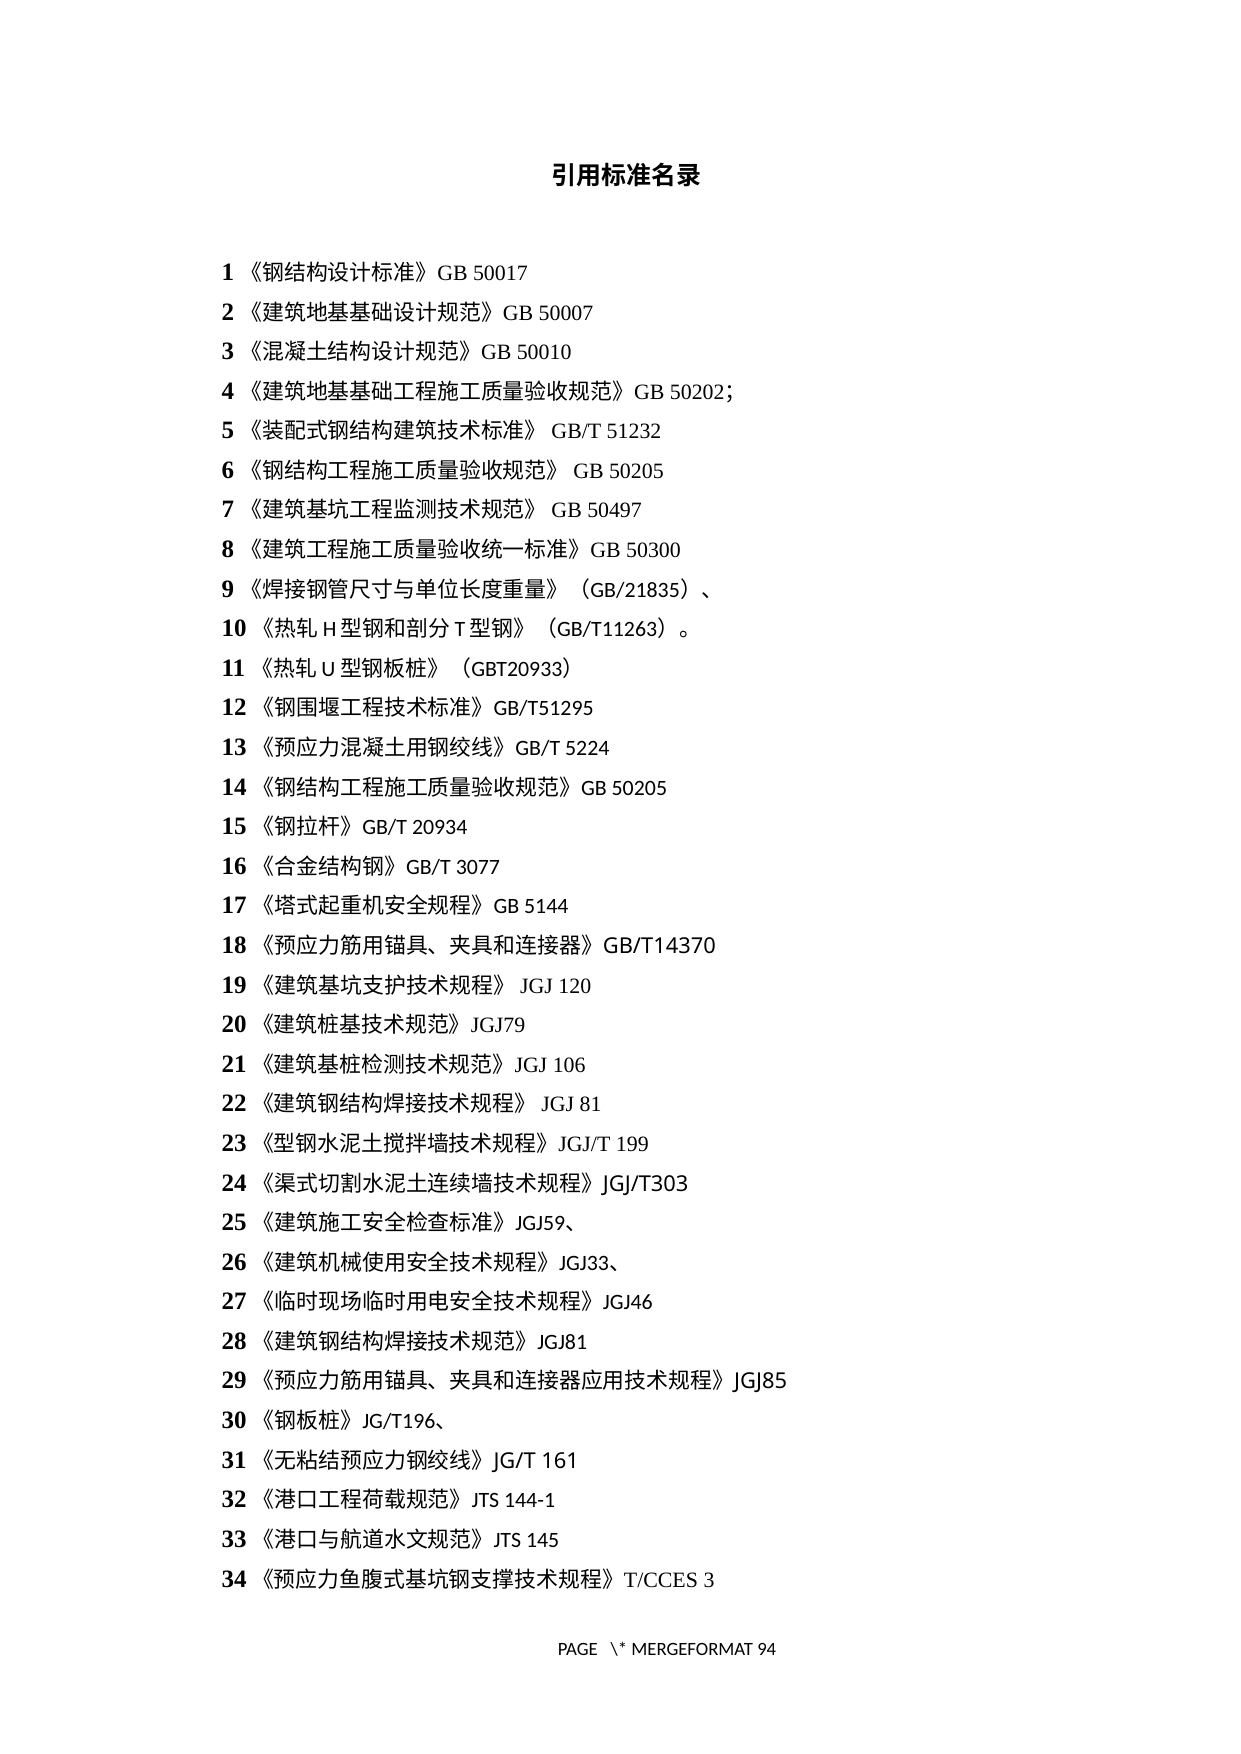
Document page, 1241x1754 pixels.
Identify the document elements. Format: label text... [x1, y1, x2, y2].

text 22 《建筑钢结构焊接技术规程》 JGJ 81 [153, 1086, 1098, 1118]
text 32 《港口工程荷载规范》JTS 144-1 [153, 1482, 1098, 1514]
text 27 《临时现场临时用电安全技术规程》JGJ46 [153, 1284, 1098, 1316]
text 20 《建筑桩基技术规范》JGJ79 [153, 1007, 1098, 1039]
text 17 《塔式起重机安全规程》GB 5144 [153, 888, 1098, 920]
text 8 《建筑工程施工质量验收统一标准》GB 50300 [153, 532, 1098, 564]
text 18 《预应力筋用锚具、夹具和连接器》GB/T14370 [153, 928, 1098, 960]
text 11 《热轧U型钢板桩》（GBT20933） [153, 651, 1098, 682]
text 5 《装配式钢结构建筑技术标准》 GB/T 51232 [153, 413, 1098, 445]
text 31 《无粘结预应力钢绞线》JG/T 161 [153, 1443, 1098, 1474]
text 13 《预应力混凝土用钢绞线》GB/T 5224 [153, 730, 1098, 762]
text 14 《钢结构工程施工质量验收规范》GB 50205 [153, 769, 1098, 801]
text 26 《建筑机械使用安全技术规程》JGJ33、 [153, 1245, 1098, 1276]
text 12 《钢围堰工程技术标准》GB/T51295 [153, 690, 1098, 722]
text 9 《焊接钢管尺寸与单位长度重量》（GB/21835）、 [153, 572, 1098, 603]
text 10 《热轧H型钢和剖分T型钢》（GB/T11263）。 [153, 611, 1098, 643]
text 25 《建筑施工安全检查标准》JGJ59、 [153, 1205, 1098, 1237]
text 19 《建筑基坑支护技术规程》 JGJ 120 [153, 968, 1098, 999]
subtitle 引用标准名录 [153, 141, 1098, 206]
text 15 《钢拉杆》GB/T 20934 [153, 809, 1098, 841]
text 30 《钢板桩》JG/T196、 [153, 1403, 1098, 1435]
text 24 《渠式切割水泥土连续墙技术规程》JGJ/T303 [153, 1166, 1098, 1197]
text 34 《预应力鱼腹式基坑钢支撑技术规程》T/CCES 3 [153, 1562, 1098, 1593]
text 4 《建筑地基基础工程施工质量验收规范》GB 50202； [153, 374, 1098, 405]
text 1 《钢结构设计标准》GB 50017 [153, 255, 1098, 287]
text 29 《预应力筋用锚具、夹具和连接器应用技术规程》JGJ85 [153, 1363, 1098, 1395]
text 28 《建筑钢结构焊接技术规范》JGJ81 [153, 1324, 1098, 1356]
text 23 《型钢水泥土搅拌墙技术规程》JGJ/T 199 [153, 1126, 1098, 1158]
text 3 《混凝土结构设计规范》GB 50010 [153, 334, 1098, 366]
text 2 《建筑地基基础设计规范》GB 50007 [153, 294, 1098, 326]
text 7 《建筑基坑工程监测技术规范》 GB 50497 [153, 492, 1098, 524]
text 33 《港口与航道水文规范》JTS 145 [153, 1522, 1098, 1554]
text 16 《合金结构钢》GB/T 3077 [153, 849, 1098, 880]
text 6 《钢结构工程施工质量验收规范》 GB 50205 [153, 453, 1098, 484]
text 21 《建筑基桩检测技术规范》JGJ 106 [153, 1047, 1098, 1078]
